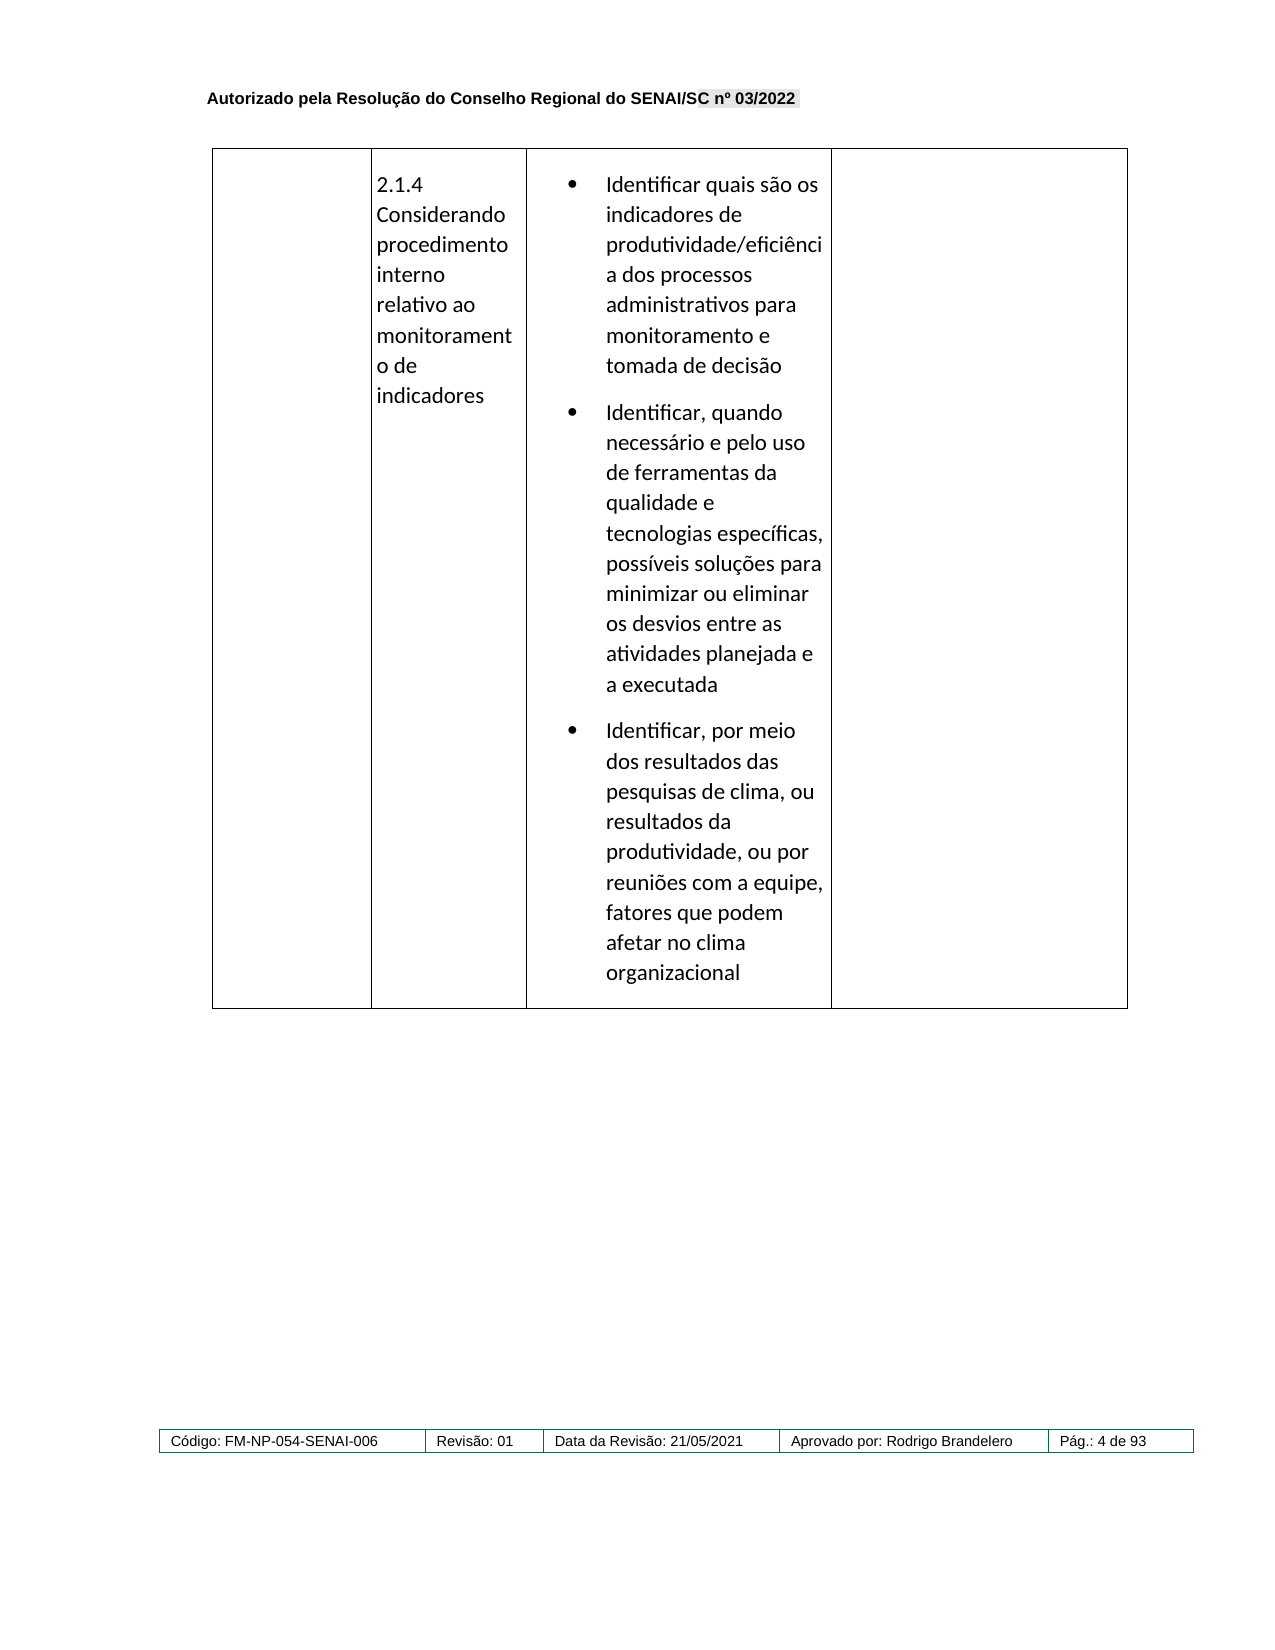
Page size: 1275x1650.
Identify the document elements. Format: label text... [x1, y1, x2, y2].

table_cell 2.1.4 Considerando procedimento interno relativo ao monitoramento de indicadores [372, 149, 526, 1008]
table_cell Identificar quais são os indicadores de produtividade/eficiência dos processos administrativos para monitoramento e tomada de decisão Identificar, quando necessário e pelo uso de ferramentas da qualidade e tecnologias específicas, possíveis soluções para minimizar ou eliminar os desvios entre as atividades planejada e a executada Identificar, por meio dos resultados das pesquisas de clima, ou resultados da produtividade, ou por reuniões com a equipe, fatores que podem afetar no clima organizacional [527, 149, 831, 1008]
